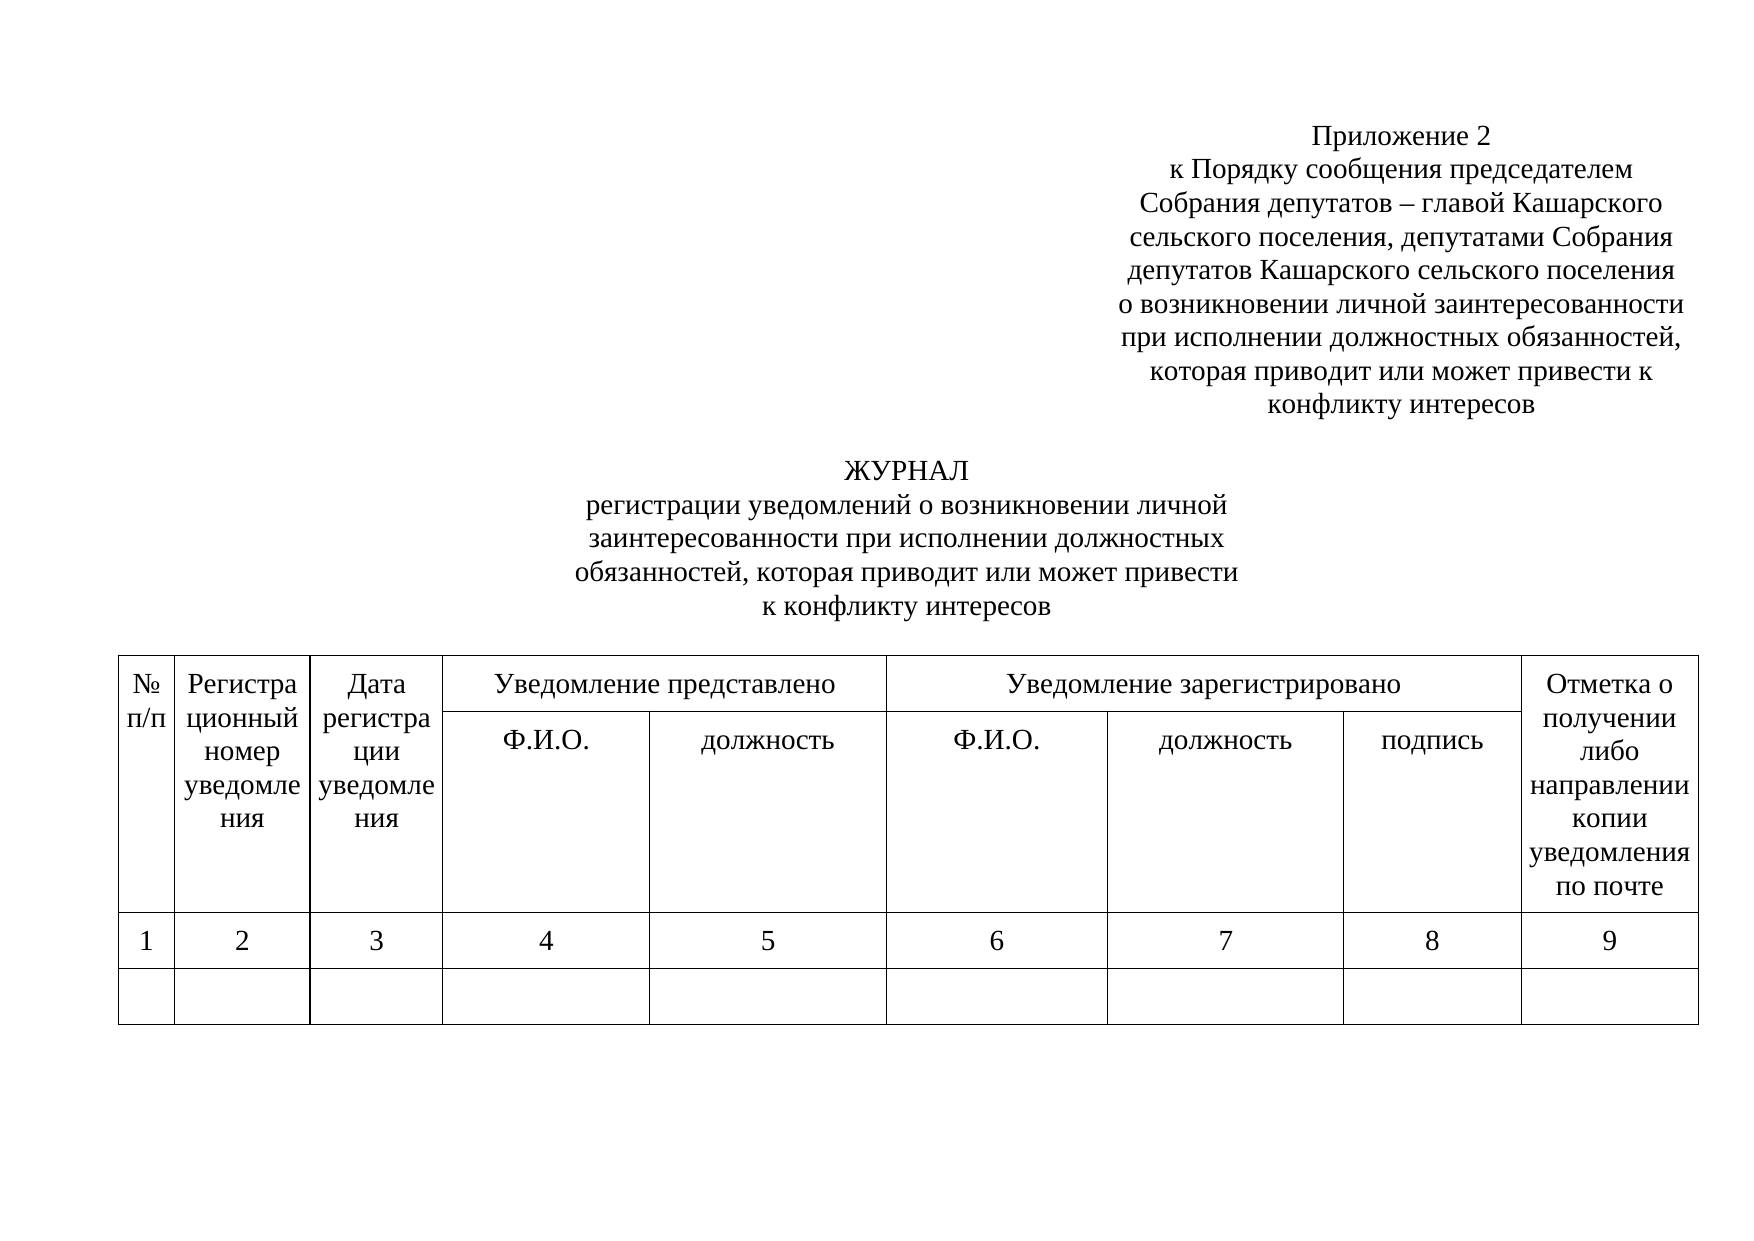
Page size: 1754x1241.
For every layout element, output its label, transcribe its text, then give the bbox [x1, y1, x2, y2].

table_header Регистрационный номер уведомления [175, 656, 309, 912]
text Приложение 2 [1107, 118, 1695, 152]
table_cell [1522, 969, 1698, 1023]
table_cell Ф.И.О. [443, 712, 649, 912]
table_cell подпись [1344, 712, 1521, 912]
table_header Уведомление представлено [443, 656, 886, 711]
table_cell [887, 969, 1107, 1023]
table_cell [311, 969, 442, 1023]
table_cell 5 [650, 913, 886, 968]
table_cell Ф.И.О. [887, 712, 1107, 912]
text ЖУРНАЛ [118, 453, 1695, 487]
table_header Уведомление зарегистрировано [887, 656, 1521, 711]
table_cell 9 [1522, 913, 1698, 968]
text к конфликту интересов [118, 588, 1695, 621]
table_cell должность [650, 712, 886, 912]
table_header Дата регистрации уведомления [311, 656, 442, 912]
table_cell 3 [311, 913, 442, 968]
table_cell 7 [1108, 913, 1343, 968]
text заинтересованности при исполнении должностных [118, 521, 1695, 554]
table_header Отметка о получении либо направлении копии уведомления по почте [1522, 656, 1698, 912]
text к Порядку сообщения председателем Собрания депутатов – главой Кашарского сельского поселения, депутатами Собрания депутатов Кашарского сельского поселения о возникновении личной заинтересованности при исполнении должностных обязанностей, которая приводит или может привести к конфликту интересов [1107, 152, 1695, 420]
table_cell [443, 969, 649, 1023]
table_cell [119, 969, 174, 1023]
table_cell 1 [119, 913, 174, 968]
table_cell 4 [443, 913, 649, 968]
table_cell [175, 969, 309, 1023]
table_cell 6 [887, 913, 1107, 968]
table_cell должность [1108, 712, 1343, 912]
table_cell [1344, 969, 1521, 1023]
table_cell [1108, 969, 1343, 1023]
table_header № п/п [119, 656, 174, 912]
text регистрации уведомлений о возникновении личной [118, 487, 1695, 521]
table_cell [650, 969, 886, 1023]
table_cell 2 [175, 913, 309, 968]
table_cell 8 [1344, 913, 1521, 968]
text обязанностей, которая приводит или может привести [118, 554, 1695, 588]
